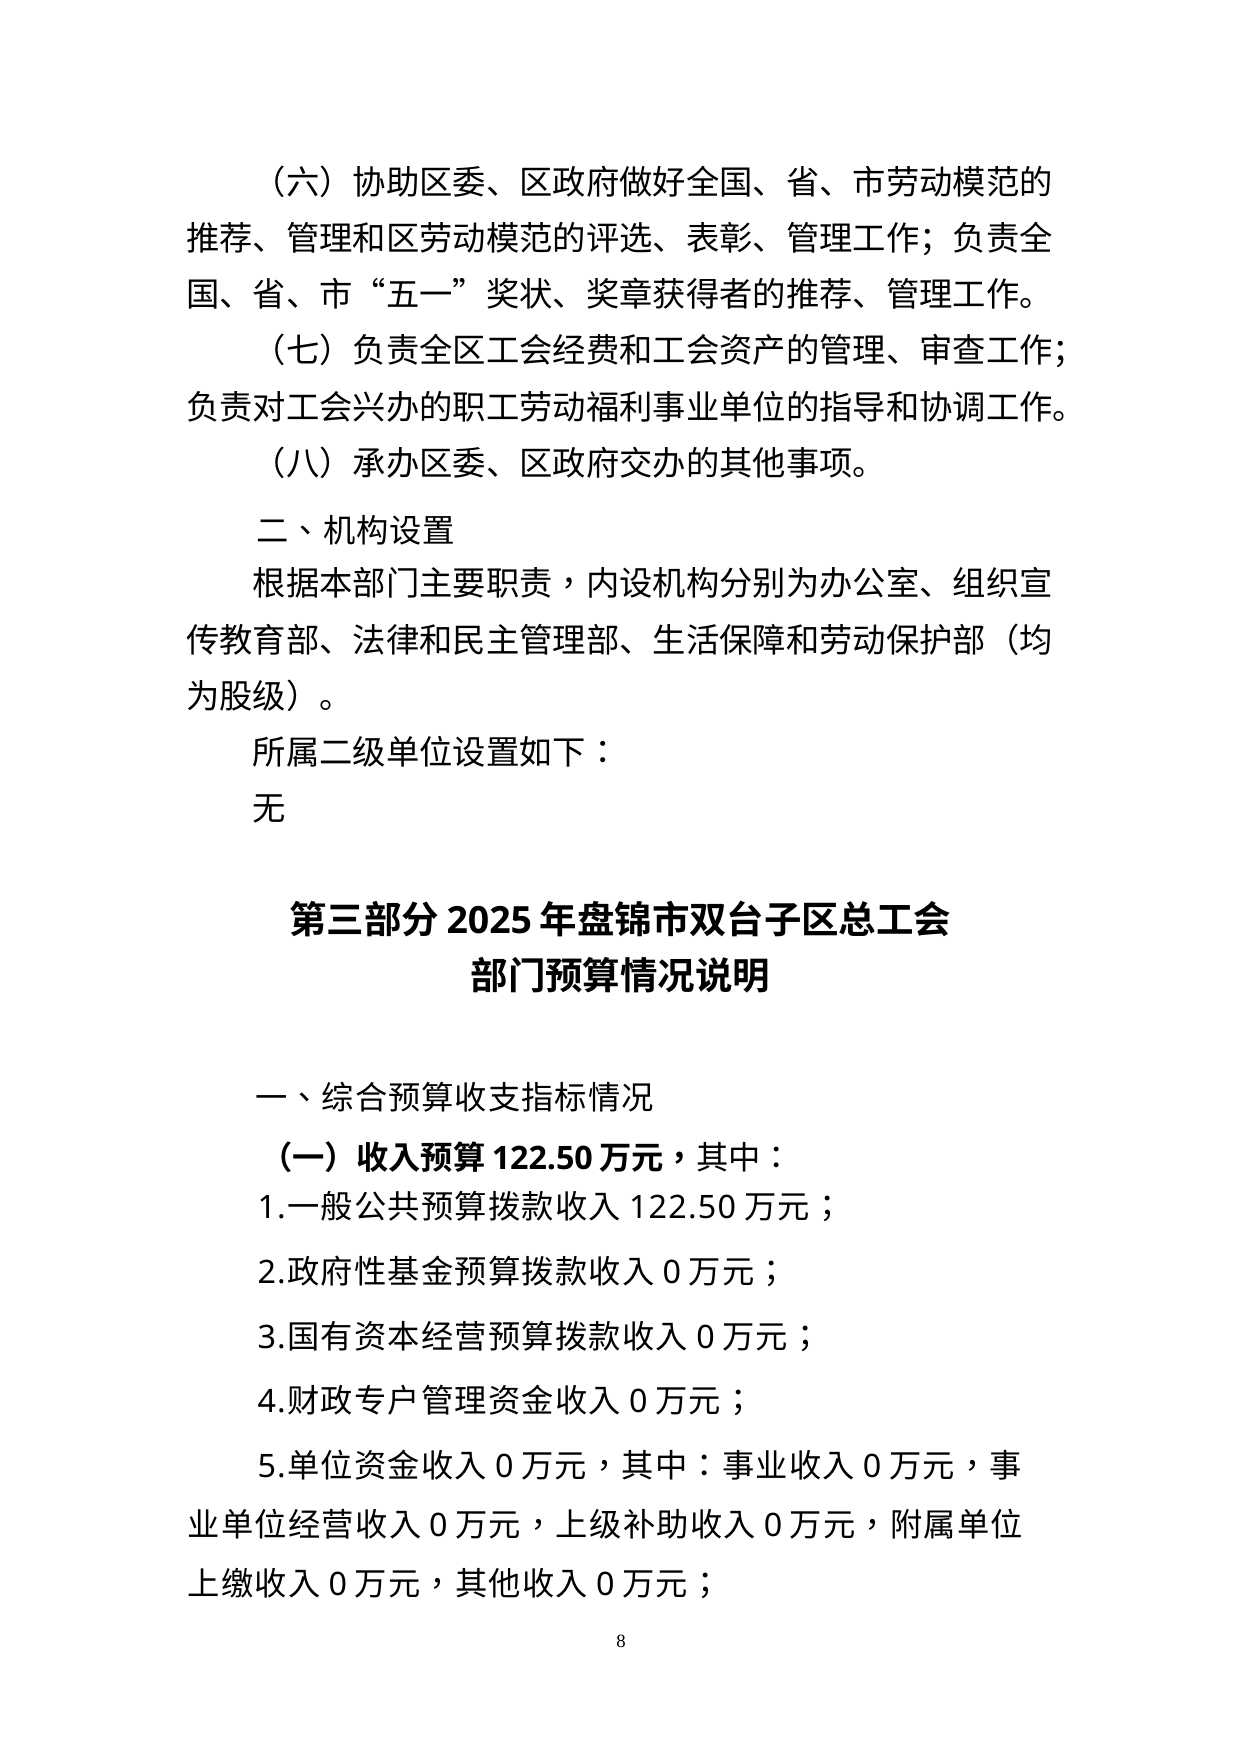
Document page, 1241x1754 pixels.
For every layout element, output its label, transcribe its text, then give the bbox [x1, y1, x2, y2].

text （六）协助区委、区政府做好全国、省、市劳动模范的推荐、管理和区劳动模范的评选、表彰、管理工作；负责全国、省、市“五一”奖状、奖章获得者的推荐、管理工作。 [186, 149, 1054, 318]
text 3.国有资本经营预算拨款收入0万元； [188, 1313, 1054, 1357]
text （一）收入预算122.50万元，其中： [260, 1136, 1054, 1178]
text 所属二级单位设置如下： [186, 719, 1054, 776]
text 无 [186, 776, 1054, 832]
text 一、综合预算收支指标情况 [255, 1076, 1054, 1118]
text 5.单位资金收入0万元，其中：事业收入0万元，事业单位经营收入0万元，上级补助收入0万元，附属单位上缴收入0万元，其他收入0万元； [188, 1443, 1054, 1605]
text （七）负责全区工会经费和工会资产的管理、审查工作；负责对工会兴办的职工劳动福利事业单位的指导和协调工作。 [186, 318, 1054, 430]
text 1.一般公共预算拨款收入122.50万元； [188, 1184, 1054, 1228]
text 部门预算情况说明 [186, 944, 1054, 1001]
text （八）承办区委、区政府交办的其他事项。 [186, 430, 1054, 487]
text 2.政府性基金预算拨款收入0万元； [188, 1249, 1054, 1293]
text 二、机构设置 [256, 509, 1054, 551]
text 4.财政专户管理资金收入0万元； [188, 1378, 1054, 1422]
text 第三部分2025年盘锦市双台子区总工会 [186, 888, 1054, 944]
text 根据本部门主要职责，内设机构分别为办公室、组织宣传教育部、法律和民主管理部、生活保障和劳动保护部（均为股级）。 [186, 551, 1054, 719]
